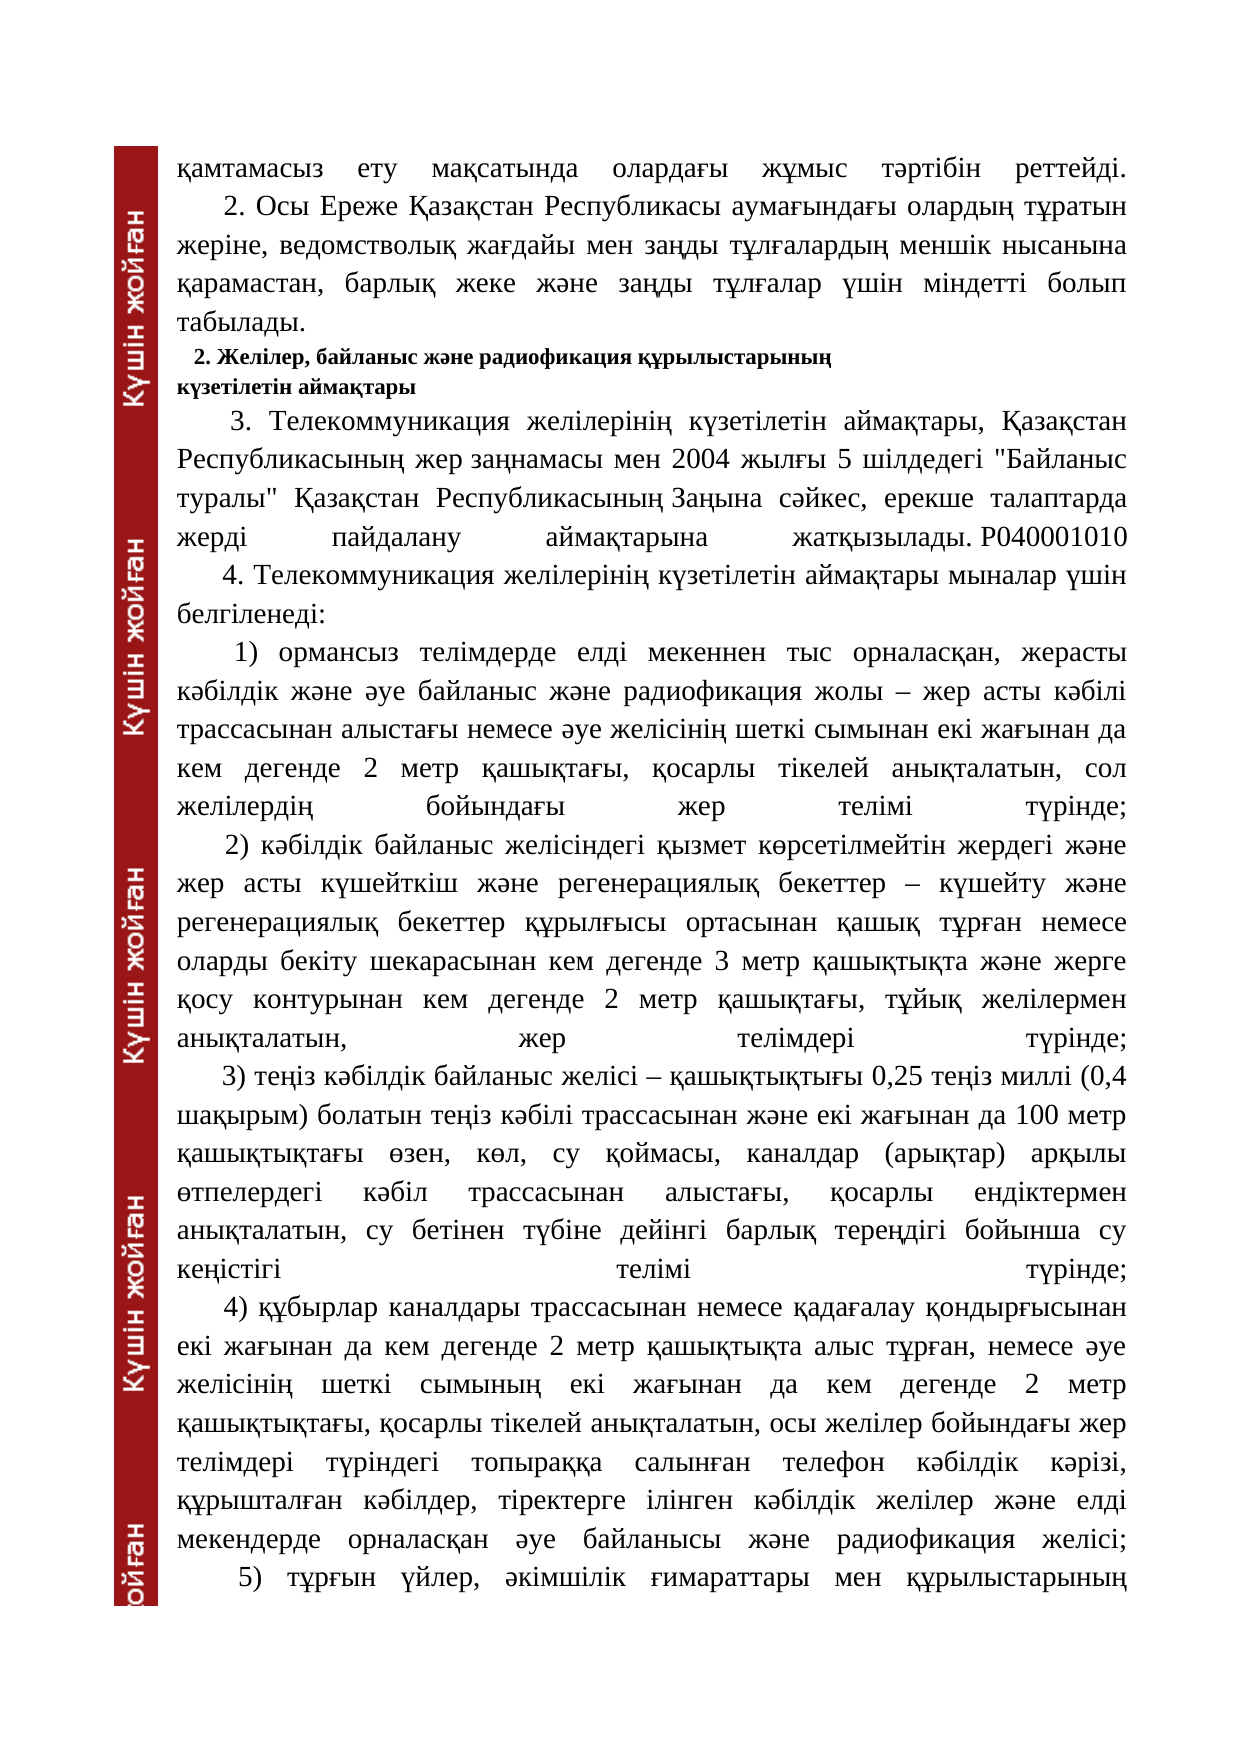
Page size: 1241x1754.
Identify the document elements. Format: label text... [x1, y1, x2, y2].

picture [114, 146, 158, 150]
picture [114, 1593, 158, 1606]
picture [114, 338, 158, 343]
picture [114, 399, 158, 403]
text 2. Желілер, байланыс және радиофикация құрылыстарының күзетілетін аймақтары [112, 343, 1128, 399]
